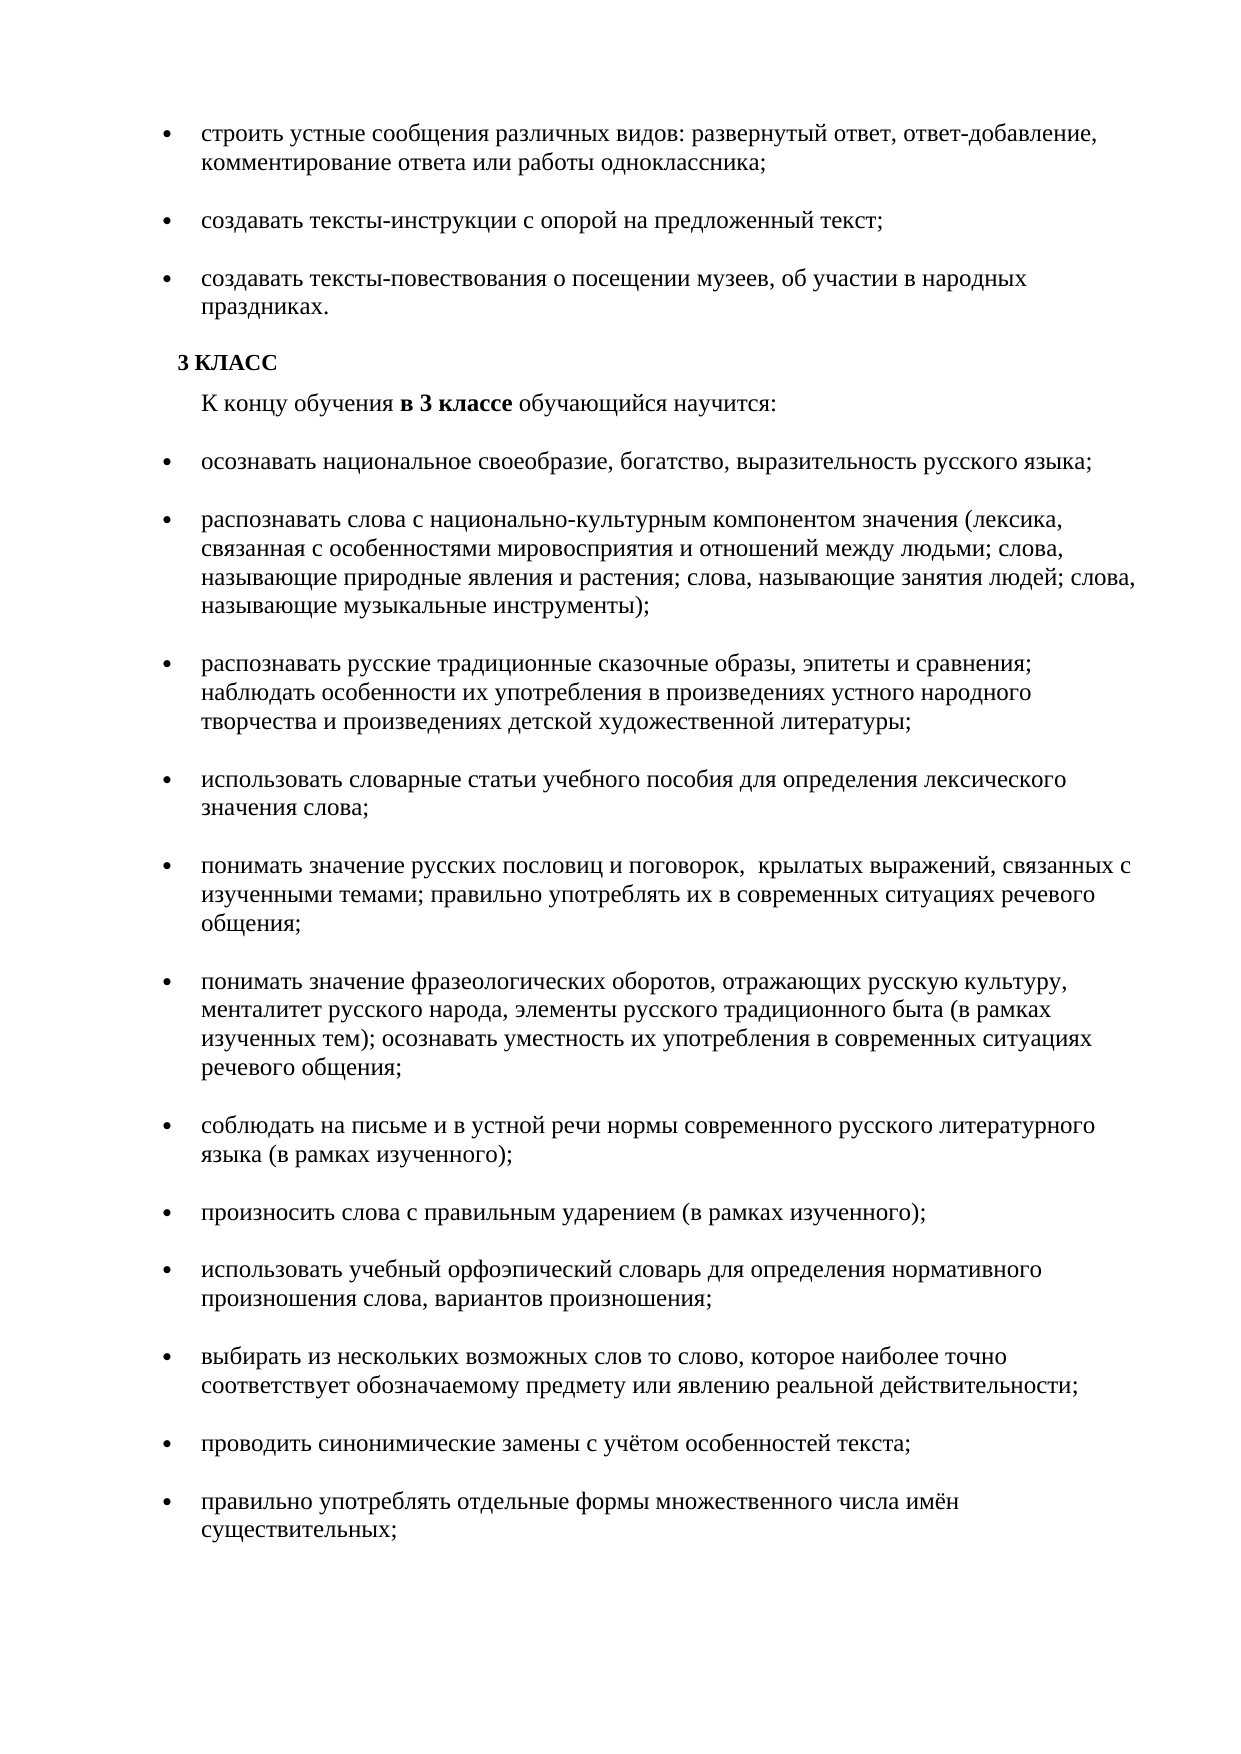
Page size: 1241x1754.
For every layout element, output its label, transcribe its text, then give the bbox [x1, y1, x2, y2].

text К концу обучения в 3 классе обучающийся научится: [177, 388, 1152, 417]
list соблюдать на письме и в устной речи нормы современного русского литературного языка (в рамках изученного); [163, 1110, 1152, 1167]
list выбирать из нескольких возможных слов то слово, которое наиболее точно соответствует обозначаемому предмету или явлению реальной действительности; [163, 1341, 1152, 1399]
list проводить синонимические замены с учётом особенностей текста; [163, 1428, 1152, 1457]
list строить устные сообщения различных видов: развернутый ответ, ответ-добавление, комментирование ответа или работы одноклассника; [163, 118, 1152, 176]
text 3 КЛАСС [177, 349, 1152, 376]
list использовать словарные статьи учебного пособия для определения лексического значения слова; [163, 764, 1152, 821]
list понимать значение фразеологических оборотов, отражающих русскую культуру, менталитет русского народа, элементы русского традиционного быта (в рамках изученных тем); осознавать уместность их употребления в современных ситуациях речевого общения; [163, 966, 1152, 1081]
list правильно употреблять отдельные формы множественного числа имён существительных; [163, 1486, 1152, 1543]
list произносить слова с правильным ударением (в рамках изученного); [163, 1197, 1152, 1225]
list создавать тексты-повествования о посещении музеев, об участии в народных праздниках. [163, 263, 1152, 320]
list создавать тексты-инструкции с опорой на предложенный текст; [163, 205, 1152, 233]
list осознавать национальное своеобразие, богатство, выразительность русского языка; [163, 446, 1152, 475]
list понимать значение русских пословиц и поговорок, крылатых выражений, связанных с изученными темами; правильно употреблять их в современных ситуациях речевого общения; [163, 850, 1152, 937]
list распознавать слова с национально-культурным компонентом значения (лексика, связанная с особенностями мировосприятия и отношений между людьми; слова, называющие природные явления и растения; слова, называющие занятия людей; слова, называющие музыкальные инструменты); [163, 504, 1152, 619]
list распознавать русские традиционные сказочные образы, эпитеты и сравнения; наблюдать особенности их употребления в произведениях устного народного творчества и произведениях детской художественной литературы; [163, 648, 1152, 734]
list использовать учебный орфоэпический словарь для определения нормативного произношения слова, вариантов произношения; [163, 1254, 1152, 1312]
